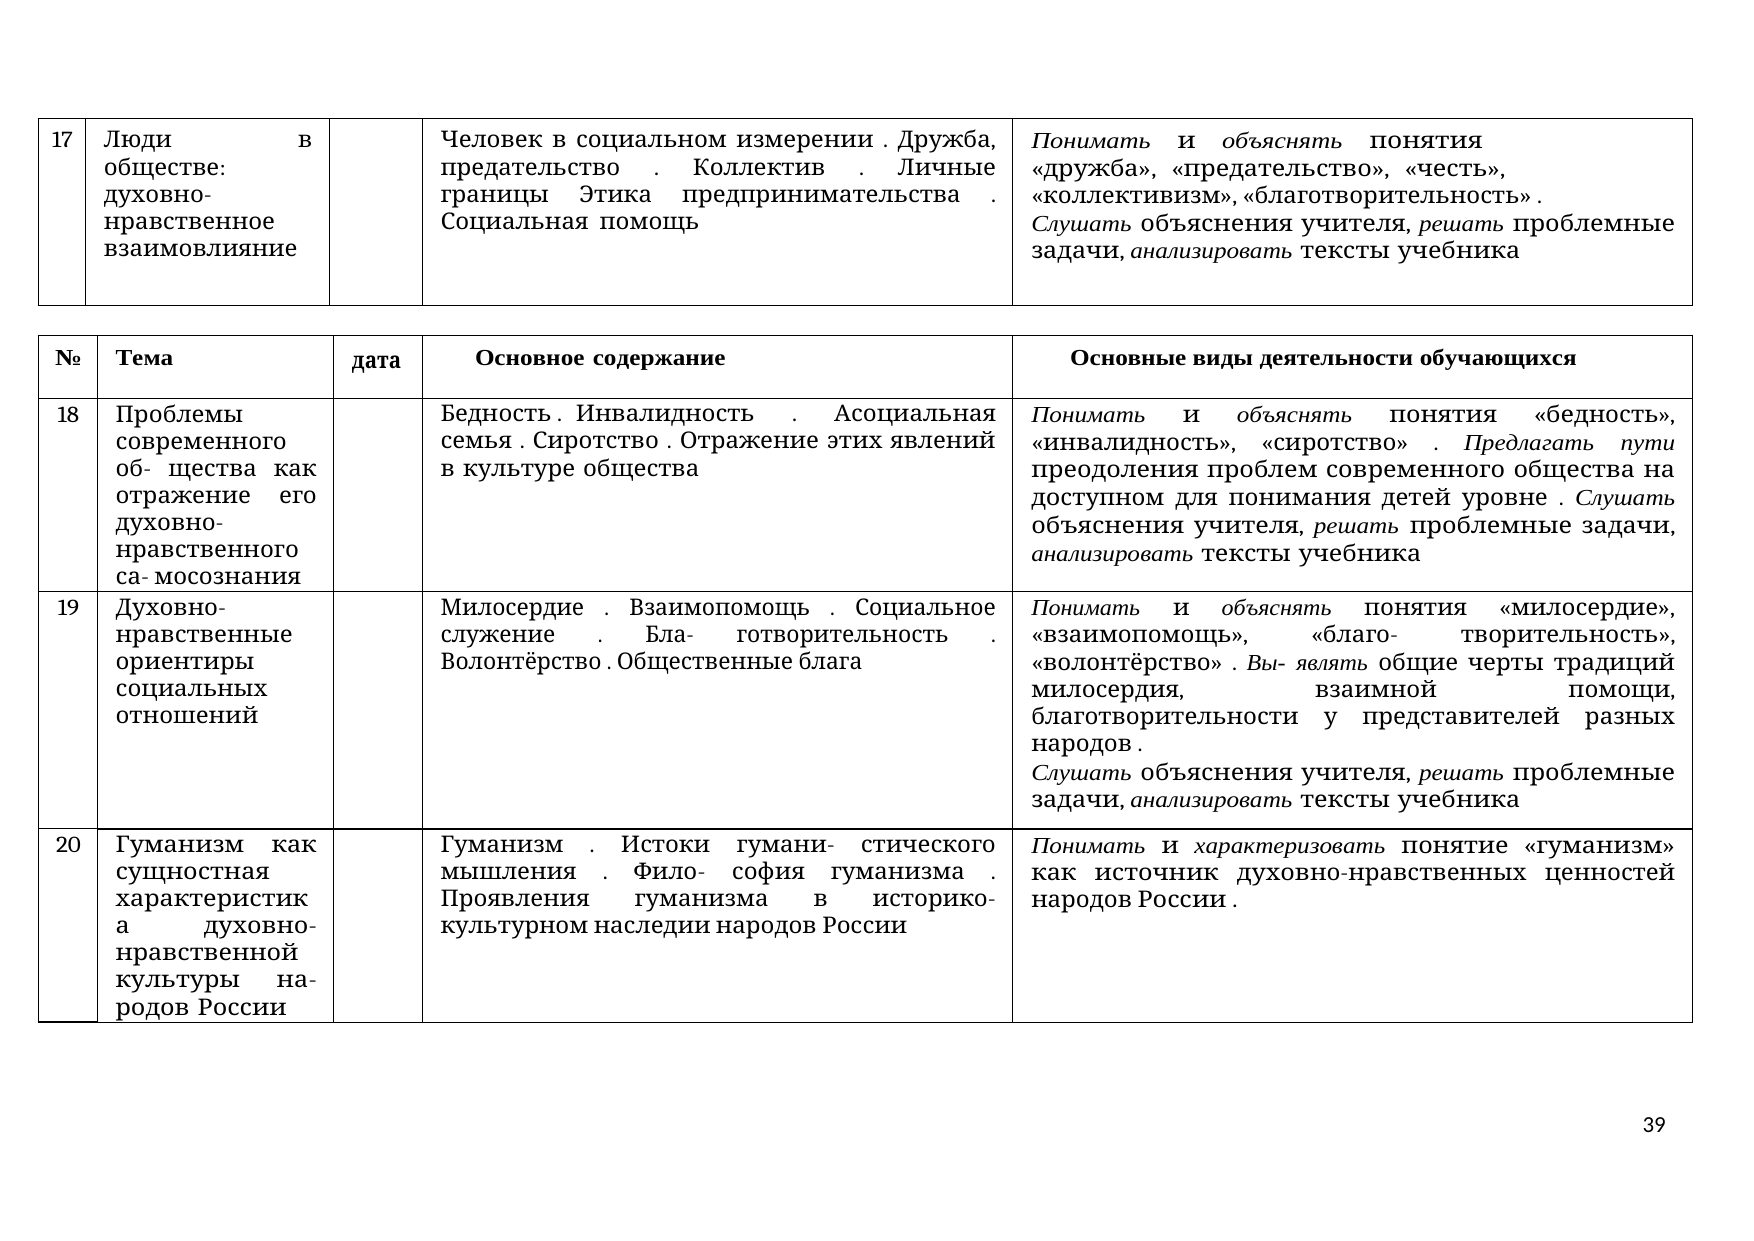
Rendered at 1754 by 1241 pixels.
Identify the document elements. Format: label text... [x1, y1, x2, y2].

table_cell Человек в социальном измерении . Дружба, предательство . Коллектив . Личные границы Этика предпринимательства . Социальная помощь [423, 119, 1012, 304]
table_cell [334, 399, 422, 591]
table_cell Понимать и объяснять понятия «дружба», «предательство», «честь», «коллективизм», «благотворительность» . Слушать объяснения учителя, решать проблемные задачи, анализировать тексты учебника [1013, 119, 1692, 304]
table_cell Гуманизм . Истоки гумани- стического мышления . Фило- софия гуманизма . Проявления гуманизма в историко- культурном наследии народов России [423, 830, 1012, 1021]
table_header дата [334, 336, 422, 398]
table_header Основное содержание [423, 336, 1012, 398]
table_cell Милосердие . Взаимопомощь . Социальное служение . Бла- готворительность . Волонтёрство . Общественные блага [423, 592, 1012, 828]
table_cell 20 [39, 829, 97, 1021]
table_cell 19 [39, 592, 97, 828]
table_cell Духовно-нравственные ориентиры социальных отношений [98, 592, 333, 828]
table_cell 17 [39, 119, 85, 304]
table_header Тема [98, 336, 333, 398]
table_cell Понимать и объяснять понятия «милосердие», «взаимопомощь», «благо- творительность», «волонтёрство» . Вы- являть общие черты традиций милосердия, взаимной помощи, благотворительности у представителей разных народов . Слушать объяснения учителя, решать проблемные задачи, анализировать тексты учебника [1013, 592, 1692, 828]
table_cell [334, 592, 422, 828]
table_header Основные виды деятельности обучающихся [1013, 336, 1692, 398]
table_cell Бедность . Инвалидность . Асоциальная семья . Сиротство . Отражение этих явлений в культуре общества [423, 399, 1012, 591]
table_cell Понимать и объяснять понятия «бедность», «инвалидность», «сиротство» . Предлагать пути преодоления проблем современного общества на доступном для понимания детей уровне . Слушать объяснения учителя, решать проблемные задачи, анализировать тексты учебника [1013, 399, 1692, 591]
table_cell 18 [39, 399, 97, 591]
table_cell Люди в обществе: духовно- нравственное взаимовлияние [86, 119, 329, 304]
table_cell Понимать и характеризовать понятие «гуманизм» как источник духовно-нравственных ценностей народов России . [1013, 830, 1692, 1021]
table_cell [334, 830, 422, 1021]
table_cell Гуманизм как сущностная характеристика духовно- нравственной культуры на- родов России [98, 830, 333, 1021]
table_cell Проблемы современного об- щества как отражение его духовно-нравственного са- мосознания [98, 399, 333, 591]
table_cell [330, 119, 422, 304]
table_header № [39, 336, 97, 398]
